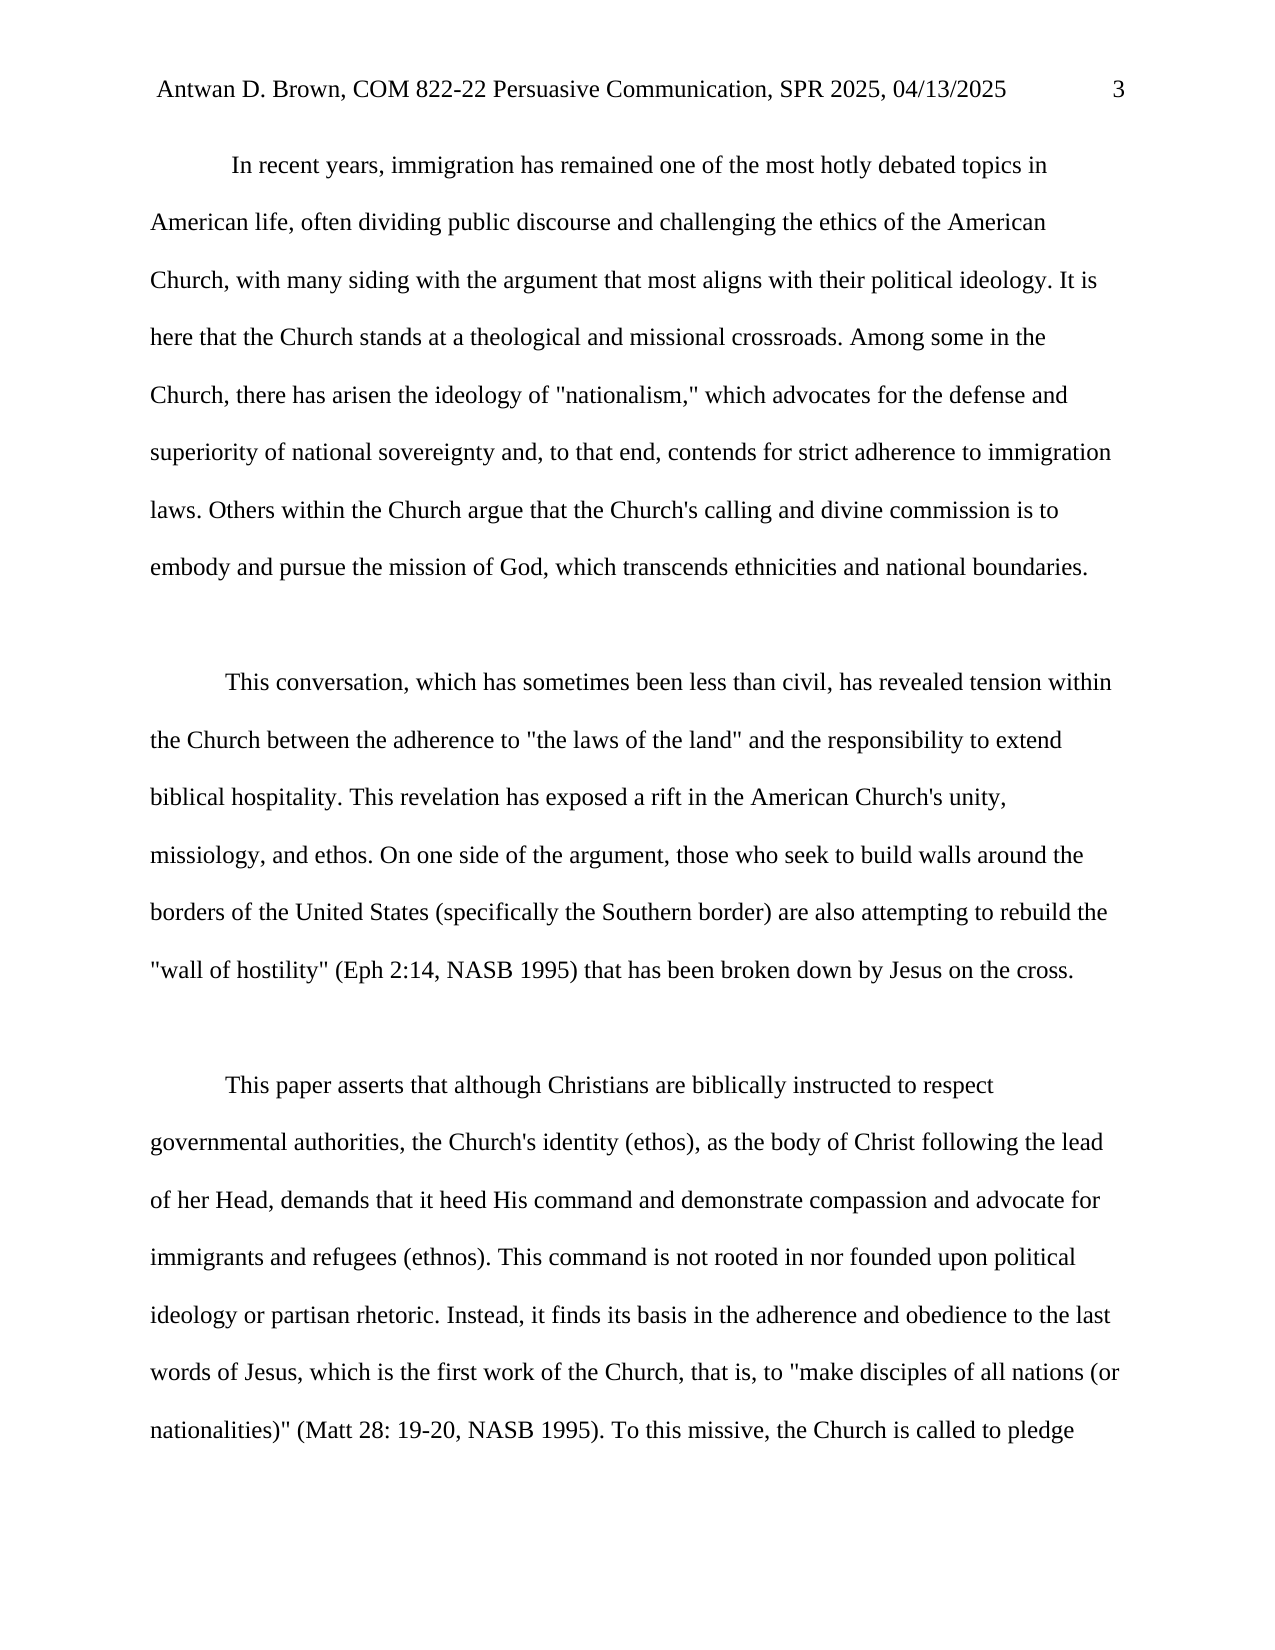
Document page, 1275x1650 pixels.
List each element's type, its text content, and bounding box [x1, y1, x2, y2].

text This conversation, which has sometimes been less than civil, has revealed tension within the Church between the adherence to "the laws of the land" and the responsibility to extend biblical hospitality. This revelation has exposed a rift in the American Church's unity, missiology, and ethos. On one side of the argument, those who seek to build walls around the borders of the United States (specifically the Southern border) are also attempting to rebuild the "wall of hostility" (Eph 2:14, NASB 1995) that has been broken down by Jesus on the cross. [150, 667, 1125, 984]
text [150, 1070, 1125, 1444]
text In recent years, immigration has remained one of the most hotly debated topics in American life, often dividing public discourse and challenging the ethics of the American Church, with many siding with the argument that most aligns with their political ideology. It is here that the Church stands at a theological and missional crossroads. Among some in the Church, there has arisen the ideology of "nationalism," which advocates for the defense and superiority of national sovereignty and, to that end, contends for strict adherence to immigration laws. Others within the Church argue that the Church's calling and divine commission is to embody and pursue the mission of God, which transcends ethnicities and national boundaries. [150, 150, 1125, 581]
